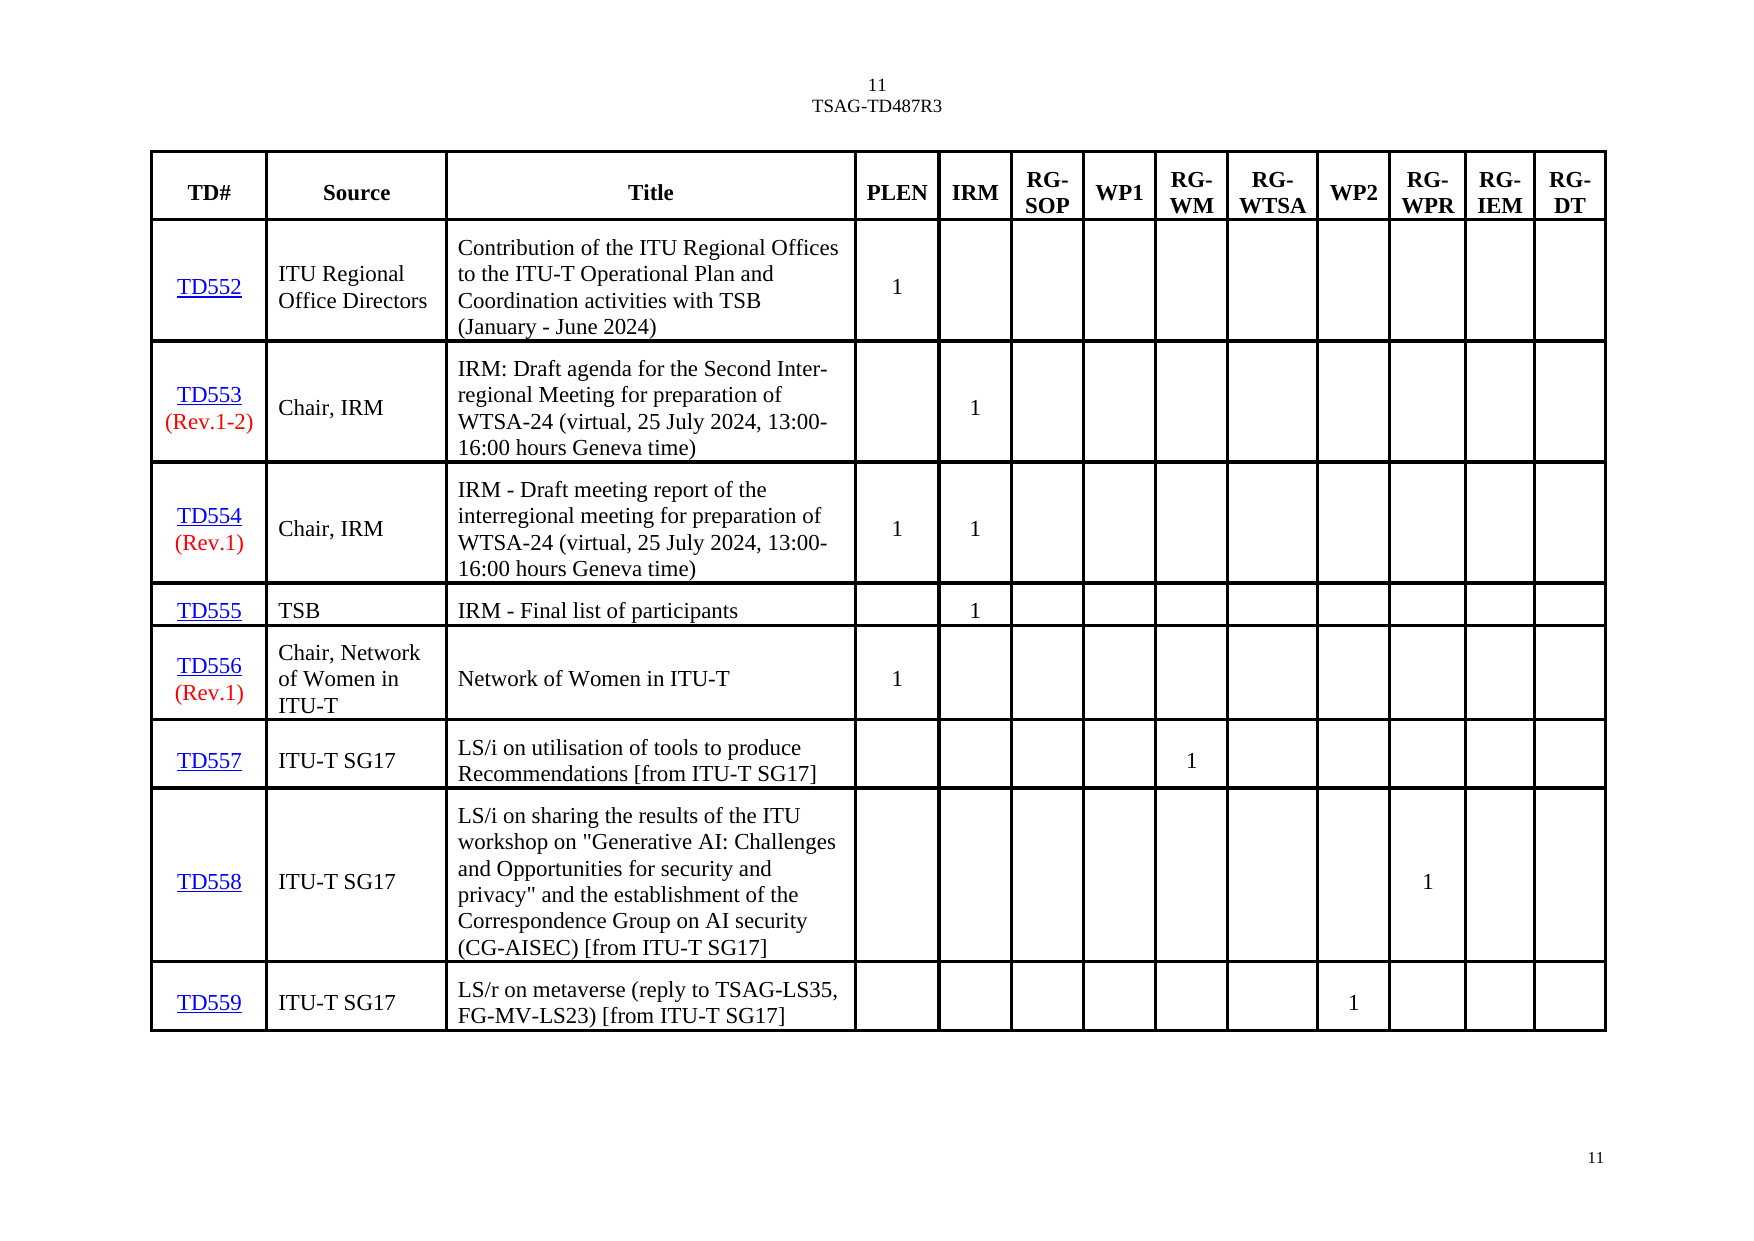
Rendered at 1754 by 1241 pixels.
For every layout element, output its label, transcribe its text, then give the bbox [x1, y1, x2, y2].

table_header WP2 [1319, 153, 1388, 218]
table_cell [1229, 790, 1316, 960]
table_cell Chair, IRM [268, 464, 445, 581]
table_cell TD559 [153, 963, 265, 1028]
table_cell [1229, 721, 1316, 786]
table_cell 1 [1391, 790, 1464, 960]
table_cell [1391, 721, 1464, 786]
table_cell [1536, 627, 1604, 718]
table_cell [1319, 464, 1388, 581]
table_cell 1 [941, 585, 1010, 623]
table_cell [941, 790, 1010, 960]
table_cell [1319, 721, 1388, 786]
table_cell [941, 627, 1010, 718]
table_cell [1467, 721, 1533, 786]
table_cell [1536, 464, 1604, 581]
table_cell 1 [857, 221, 937, 339]
table_cell [1229, 343, 1316, 460]
table_cell [1391, 221, 1464, 339]
table_cell IRM - Final list of participants [448, 585, 854, 623]
table_header RG-IEM [1467, 153, 1533, 218]
table_cell [1467, 963, 1533, 1028]
table_cell [1467, 790, 1533, 960]
table_cell [1157, 585, 1226, 623]
table_cell [1391, 585, 1464, 623]
table_cell 1 [1157, 721, 1226, 786]
table_cell [1319, 627, 1388, 718]
table_cell [1157, 221, 1226, 339]
table_cell TSB [268, 585, 445, 623]
table_cell IRM - Draft meeting report of the interregional meeting for preparation of WTSA-24 (virtual, 25 July 2024, 13:00-16:00 hours Geneva time) [448, 464, 854, 581]
table_cell [1319, 343, 1388, 460]
table_cell TD552 [153, 221, 265, 339]
table_cell [1085, 343, 1154, 460]
table_cell 1 [941, 464, 1010, 581]
table_cell [941, 721, 1010, 786]
table_cell [1319, 790, 1388, 960]
table_cell [857, 343, 937, 460]
table_cell [1229, 221, 1316, 339]
table_header RG-SOP [1013, 153, 1082, 218]
table_cell [1467, 221, 1533, 339]
table_cell LS/i on utilisation of tools to produce Recommendations [from ITU-T SG17] [448, 721, 854, 786]
table_cell [1536, 221, 1604, 339]
table_cell [1467, 585, 1533, 623]
table_cell 1 [857, 464, 937, 581]
table_cell ITU Regional Office Directors [268, 221, 445, 339]
table_cell [1157, 963, 1226, 1028]
table_cell [1157, 464, 1226, 581]
table_cell [1013, 221, 1082, 339]
table_cell [1013, 790, 1082, 960]
table_cell [941, 963, 1010, 1028]
table_header TD# [153, 153, 265, 218]
table_cell [1013, 721, 1082, 786]
table_cell 1 [1319, 963, 1388, 1028]
table_cell ITU-T SG17 [268, 963, 445, 1028]
table_cell [1013, 963, 1082, 1028]
table_cell [1319, 585, 1388, 623]
table_cell [1013, 464, 1082, 581]
table_cell [1536, 790, 1604, 960]
table_cell [1085, 464, 1154, 581]
table_cell [857, 790, 937, 960]
table_cell ITU-T SG17 [268, 721, 445, 786]
table_cell [1229, 464, 1316, 581]
table_cell [1319, 221, 1388, 339]
table_cell Chair, IRM [268, 343, 445, 460]
table_cell TD553 (Rev.1-2) [153, 343, 265, 460]
table_cell 1 [857, 627, 937, 718]
table_cell [1157, 790, 1226, 960]
table_cell [857, 721, 937, 786]
table_cell [1391, 464, 1464, 581]
table_cell [1157, 627, 1226, 718]
table_cell [1085, 585, 1154, 623]
table_header RG-WM [1157, 153, 1226, 218]
table_header Source [268, 153, 445, 218]
table_cell 1 [941, 343, 1010, 460]
table_header RG-DT [1536, 153, 1604, 218]
table_cell Network of Women in ITU-T [448, 627, 854, 718]
table_cell TD556 (Rev.1) [153, 627, 265, 718]
table_cell LS/r on metaverse (reply to TSAG-LS35, FG-MV-LS23) [from ITU-T SG17] [448, 963, 854, 1028]
table_cell [1013, 627, 1082, 718]
table_header RG-WTSA [1229, 153, 1316, 218]
table_cell [1013, 585, 1082, 623]
table_cell [941, 221, 1010, 339]
table_header RG-WPR [1391, 153, 1464, 218]
table_cell [857, 585, 937, 623]
table_cell [1467, 343, 1533, 460]
table_cell TD555 [153, 585, 265, 623]
table_cell [1013, 343, 1082, 460]
table_cell LS/i on sharing the results of the ITU workshop on "Generative AI: Challenges and Opportunities for security and privacy" and the establishment of the Correspondence Group on AI security (CG-AISEC) [from ITU-T SG17] [448, 790, 854, 960]
table_cell [1536, 963, 1604, 1028]
table_header Title [448, 153, 854, 218]
table_cell [1536, 343, 1604, 460]
table_header WP1 [1085, 153, 1154, 218]
table_header PLEN [857, 153, 937, 218]
table_cell [1229, 585, 1316, 623]
table_cell [1085, 221, 1154, 339]
table_cell TD557 [153, 721, 265, 786]
table_cell [1157, 343, 1226, 460]
table_cell [1085, 963, 1154, 1028]
table_cell [1536, 721, 1604, 786]
table_cell [1391, 627, 1464, 718]
table_cell [1391, 343, 1464, 460]
table_cell [1085, 721, 1154, 786]
table_header IRM [941, 153, 1010, 218]
table_cell Chair, Network of Women in ITU-T [268, 627, 445, 718]
table_cell Contribution of the ITU Regional Offices to the ITU-T Operational Plan and Coordination activities with TSB (January - June 2024) [448, 221, 854, 339]
table_cell [857, 963, 937, 1028]
table_cell [1085, 627, 1154, 718]
table_cell IRM: Draft agenda for the Second Inter-regional Meeting for preparation of WTSA-24 (virtual, 25 July 2024, 13:00-16:00 hours Geneva time) [448, 343, 854, 460]
table_cell [1467, 464, 1533, 581]
table_cell TD554 (Rev.1) [153, 464, 265, 581]
table_cell [1085, 790, 1154, 960]
table_cell [1229, 963, 1316, 1028]
table_cell TD558 [153, 790, 265, 960]
table_cell [1467, 627, 1533, 718]
table_cell [1229, 627, 1316, 718]
table_cell [1536, 585, 1604, 623]
table_cell [1391, 963, 1464, 1028]
table_cell ITU-T SG17 [268, 790, 445, 960]
